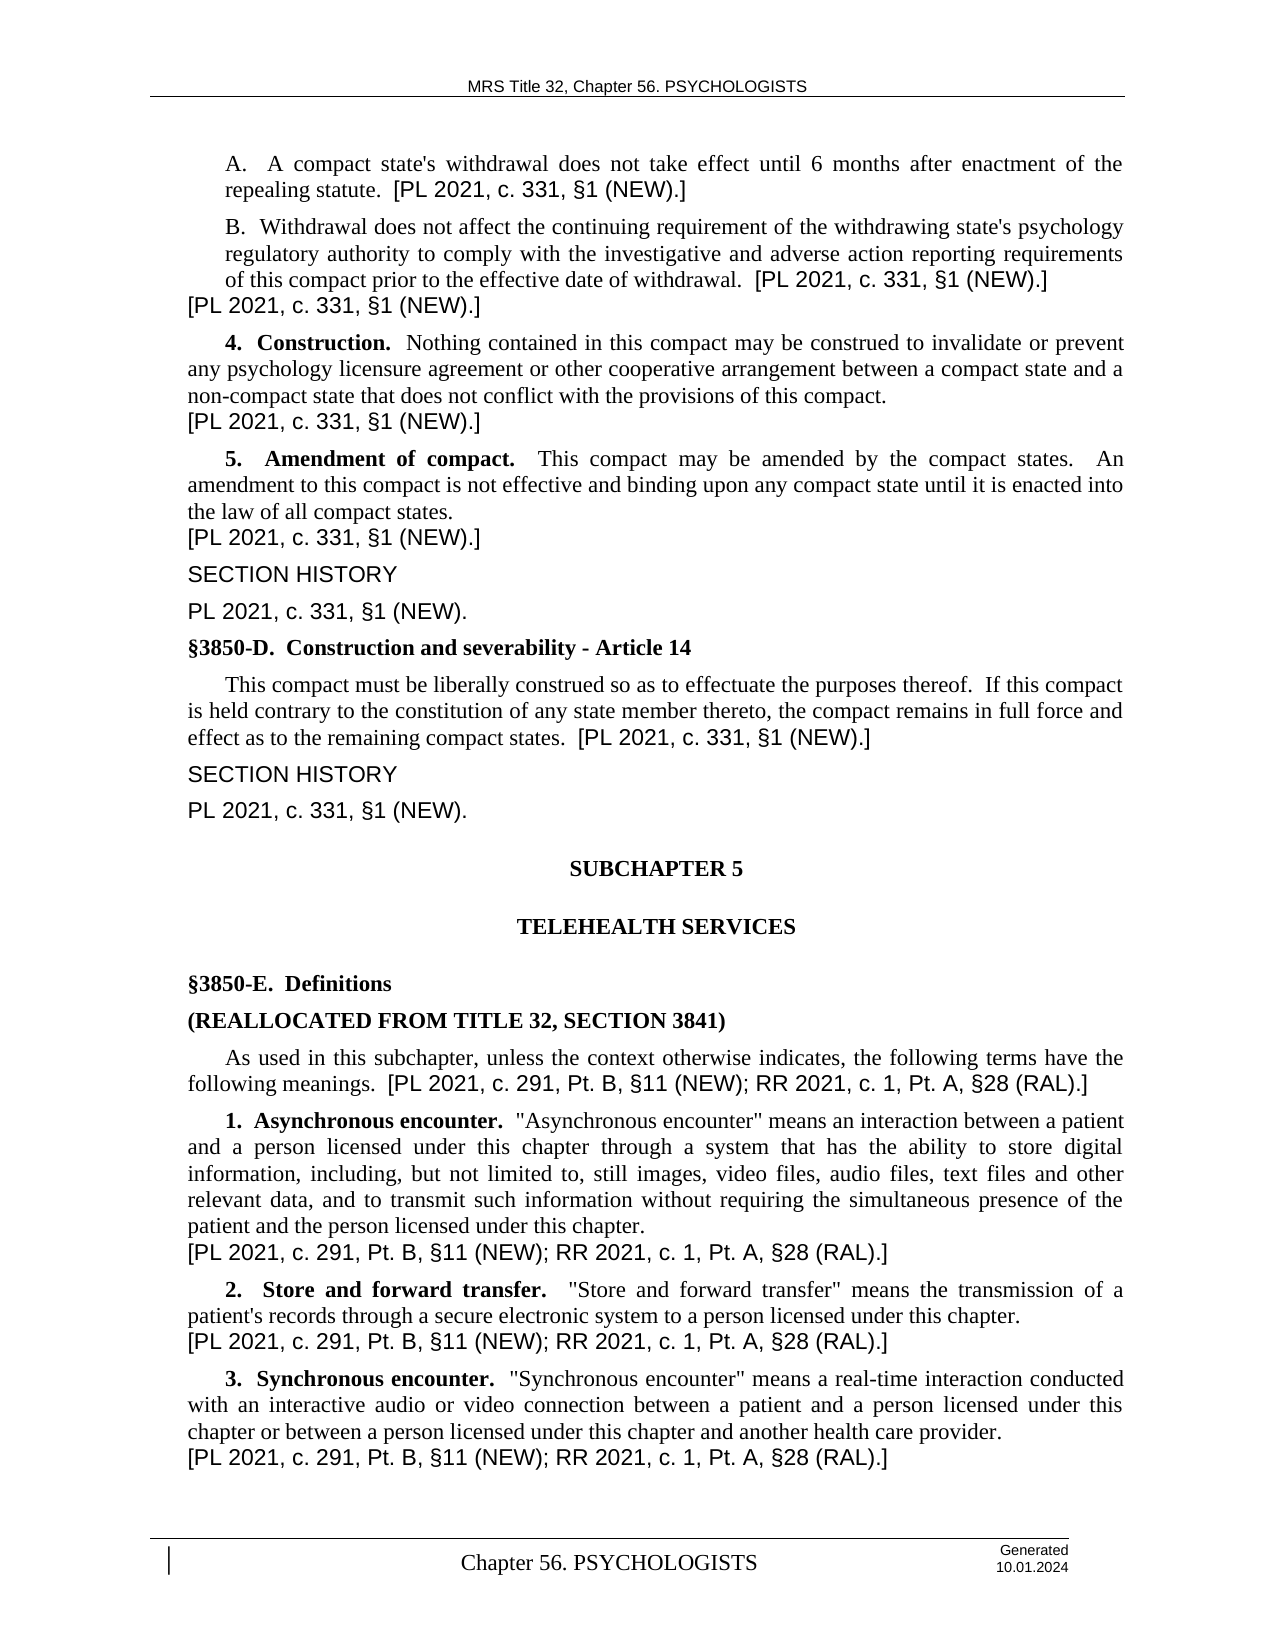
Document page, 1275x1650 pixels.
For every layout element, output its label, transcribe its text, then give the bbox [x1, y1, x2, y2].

text [PL 2021, c. 291, Pt. B, §11 (NEW); RR 2021, c. 1, Pt. A, §28 (RAL).] [187, 1444, 1125, 1471]
text 1. Asynchronous encounter. "Asynchronous encounter" means an interaction between a patient and a person licensed under this chapter through a system that has the ability to store digital information, including, but not limited to, still images, video files, audio files, text files and other relevant data, and to transmit such information without requiring the simultaneous presence of the patient and the person licensed under this chapter. [187, 1107, 1125, 1239]
text SECTION HISTORY [187, 761, 1125, 787]
text 5. Amendment of compact. This compact may be amended by the compact states. An amendment to this compact is not effective and binding upon any compact state until it is enacted into the law of all compact states. [187, 445, 1125, 524]
text 4. Construction. Nothing contained in this compact may be construed to invalidate or prevent any psychology licensure agreement or other cooperative arrangement between a compact state and a non-compact state that does not conflict with the provisions of this compact. [187, 329, 1125, 408]
text As used in this subchapter, unless the context otherwise indicates, the following terms have the following meanings. [PL 2021, c. 291, Pt. B, §11 (NEW); RR 2021, c. 1, Pt. A, §28 (RAL).] [187, 1044, 1125, 1097]
text SECTION HISTORY [187, 561, 1125, 587]
text (REALLOCATED FROM TITLE 32, SECTION 3841) [187, 1007, 1125, 1033]
text 3. Synchronous encounter. "Synchronous encounter" means a real-time interaction conducted with an interactive audio or video connection between a patient and a person licensed under this chapter or between a person licensed under this chapter and another health care provider. [187, 1365, 1125, 1444]
text A. A compact state's withdrawal does not take effect until 6 months after enactment of the repealing statute. [PL 2021, c. 331, §1 (NEW).] [225, 150, 1125, 203]
text §3850-E. Definitions [187, 970, 1125, 997]
text §3850-D. Construction and severability - Article 14 [187, 634, 1125, 661]
text PL 2021, c. 331, §1 (NEW). [187, 598, 1125, 624]
text B. Withdrawal does not affect the continuing requirement of the withdrawing state's psychology regulatory authority to comply with the investigative and adverse action reporting requirements of this compact prior to the effective date of withdrawal. [PL 2021, c. 331, §1 (NEW).] [225, 213, 1125, 292]
text TELEHEALTH SERVICES [187, 913, 1125, 939]
text [PL 2021, c. 291, Pt. B, §11 (NEW); RR 2021, c. 1, Pt. A, §28 (RAL).] [187, 1328, 1125, 1355]
text This compact must be liberally construed so as to effectuate the purposes thereof. If this compact is held contrary to the constitution of any state member thereto, the compact remains in full force and effect as to the remaining compact states. [PL 2021, c. 331, §1 (NEW).] [187, 671, 1125, 750]
text 2. Store and forward transfer. "Store and forward transfer" means the transmission of a patient's records through a secure electronic system to a person licensed under this chapter. [187, 1276, 1125, 1328]
text [PL 2021, c. 331, §1 (NEW).] [187, 408, 1125, 434]
text SUBCHAPTER 5 [187, 855, 1125, 881]
text [PL 2021, c. 291, Pt. B, §11 (NEW); RR 2021, c. 1, Pt. A, §28 (RAL).] [187, 1239, 1125, 1265]
text PL 2021, c. 331, §1 (NEW). [187, 797, 1125, 824]
text [PL 2021, c. 331, §1 (NEW).] [187, 524, 1125, 550]
text [PL 2021, c. 331, §1 (NEW).] [187, 292, 1125, 319]
